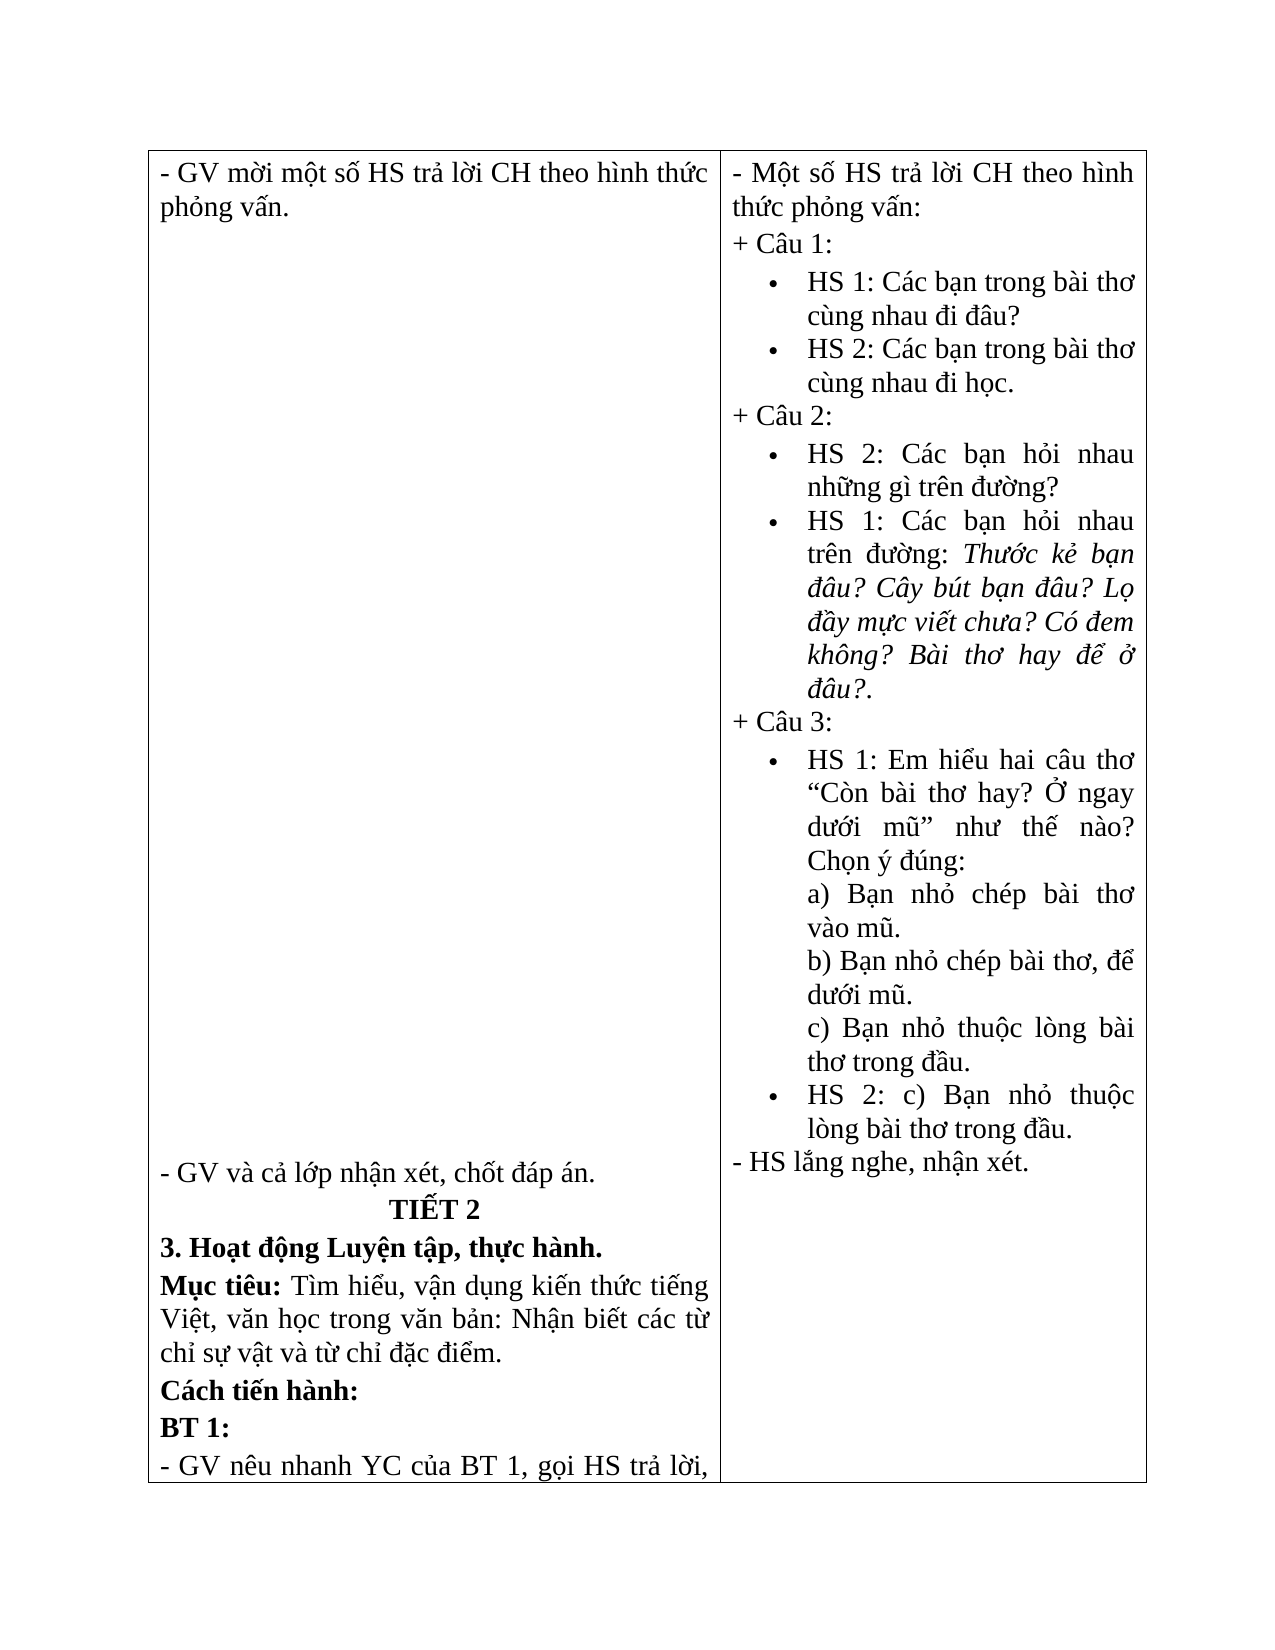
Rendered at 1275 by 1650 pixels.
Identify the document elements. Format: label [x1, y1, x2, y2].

table_cell [149, 151, 720, 1482]
table_cell [721, 151, 1146, 1482]
